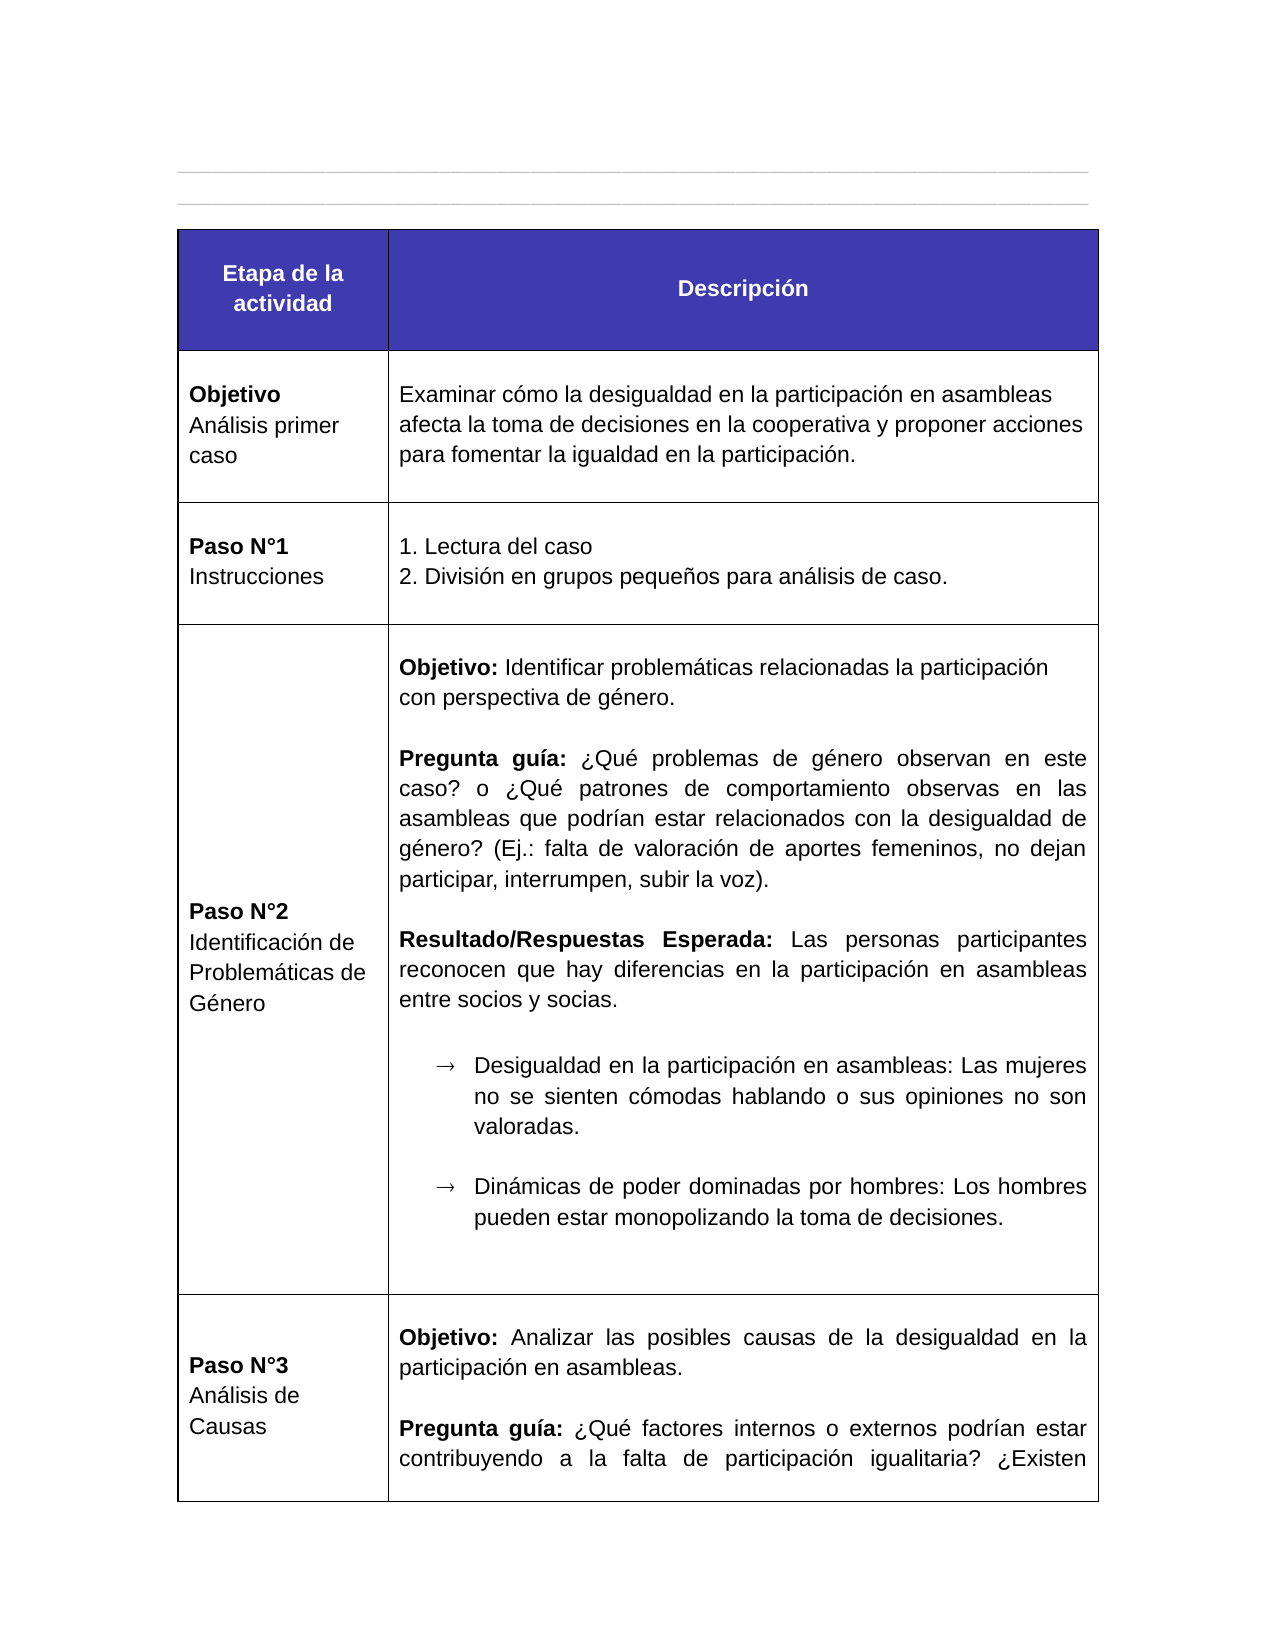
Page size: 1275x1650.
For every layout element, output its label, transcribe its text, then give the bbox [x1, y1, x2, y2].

table_cell Objetivo Análisis primer caso [179, 351, 388, 502]
table_header Etapa de la actividad [179, 230, 388, 350]
table_cell Objetivo: Identificar problemáticas relacionadas la participación con perspectiva de género. Pregunta guía: ¿Qué problemas de género observan en este caso? o ¿Qué patrones de comportamiento observas en las asambleas que podrían estar relacionados con la desigualdad de género? (Ej.: falta de valoración de aportes femeninos, no dejan participar, interrumpen, subir la voz). Resultado/Respuestas Esperada: Las personas participantes reconocen que hay diferencias en la participación en asambleas entre socios y socias. Desigualdad en la participación en asambleas: Las mujeres no se sienten cómodas hablando o sus opiniones no son valoradas. Dinámicas de poder dominadas por hombres: Los hombres pueden estar monopolizando la toma de decisiones. [389, 625, 1098, 1293]
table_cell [179, 1295, 388, 1501]
table_cell 1. Lectura del caso 2. División en grupos pequeños para análisis de caso. [389, 503, 1098, 623]
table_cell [389, 1295, 1098, 1501]
table_cell Examinar cómo la desigualdad en la participación en asambleas afecta la toma de decisiones en la cooperativa y proponer acciones para fomentar la igualdad en la participación. [389, 351, 1098, 502]
table_cell Paso N°1 Instrucciones [179, 503, 388, 623]
table_cell Paso N°2 Identificación de Problemáticas de Género [179, 625, 388, 1293]
table_header Descripción [389, 230, 1098, 350]
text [177, 148, 1098, 208]
